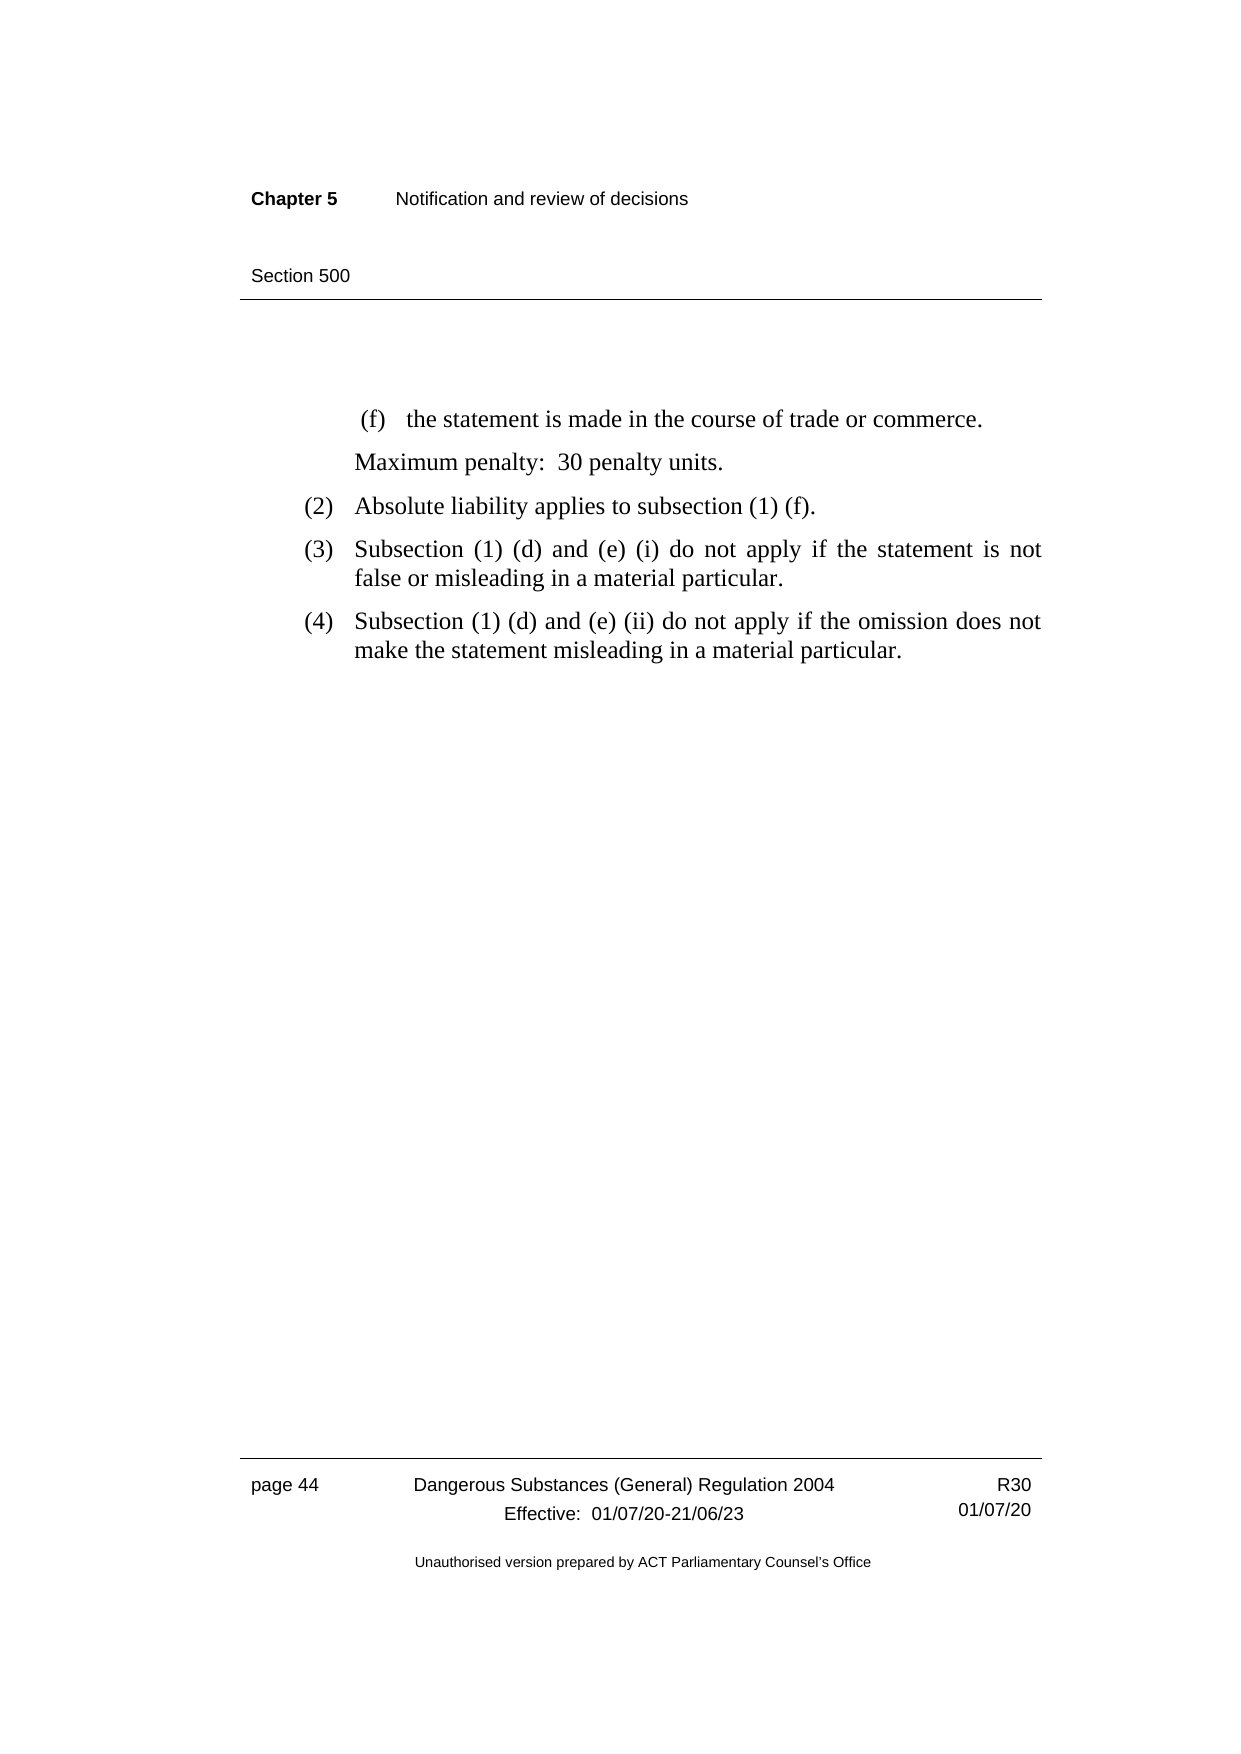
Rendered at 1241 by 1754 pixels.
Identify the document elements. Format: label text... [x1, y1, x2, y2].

text (2) Absolute liability applies to subsection (1) (f). [239, 491, 1042, 519]
text (3) Subsection (1) (d) and (e) (i) do not apply if the statement is not false or misleading in a material particular. [239, 534, 1042, 592]
text (4) Subsection (1) (d) and (e) (ii) do not apply if the omission does not make the statement misleading in a material particular. [239, 606, 1042, 664]
text Maximum penalty: 30 penalty units. [354, 447, 1042, 476]
text (f) the statement is made in the course of trade or commerce. [239, 404, 1042, 433]
